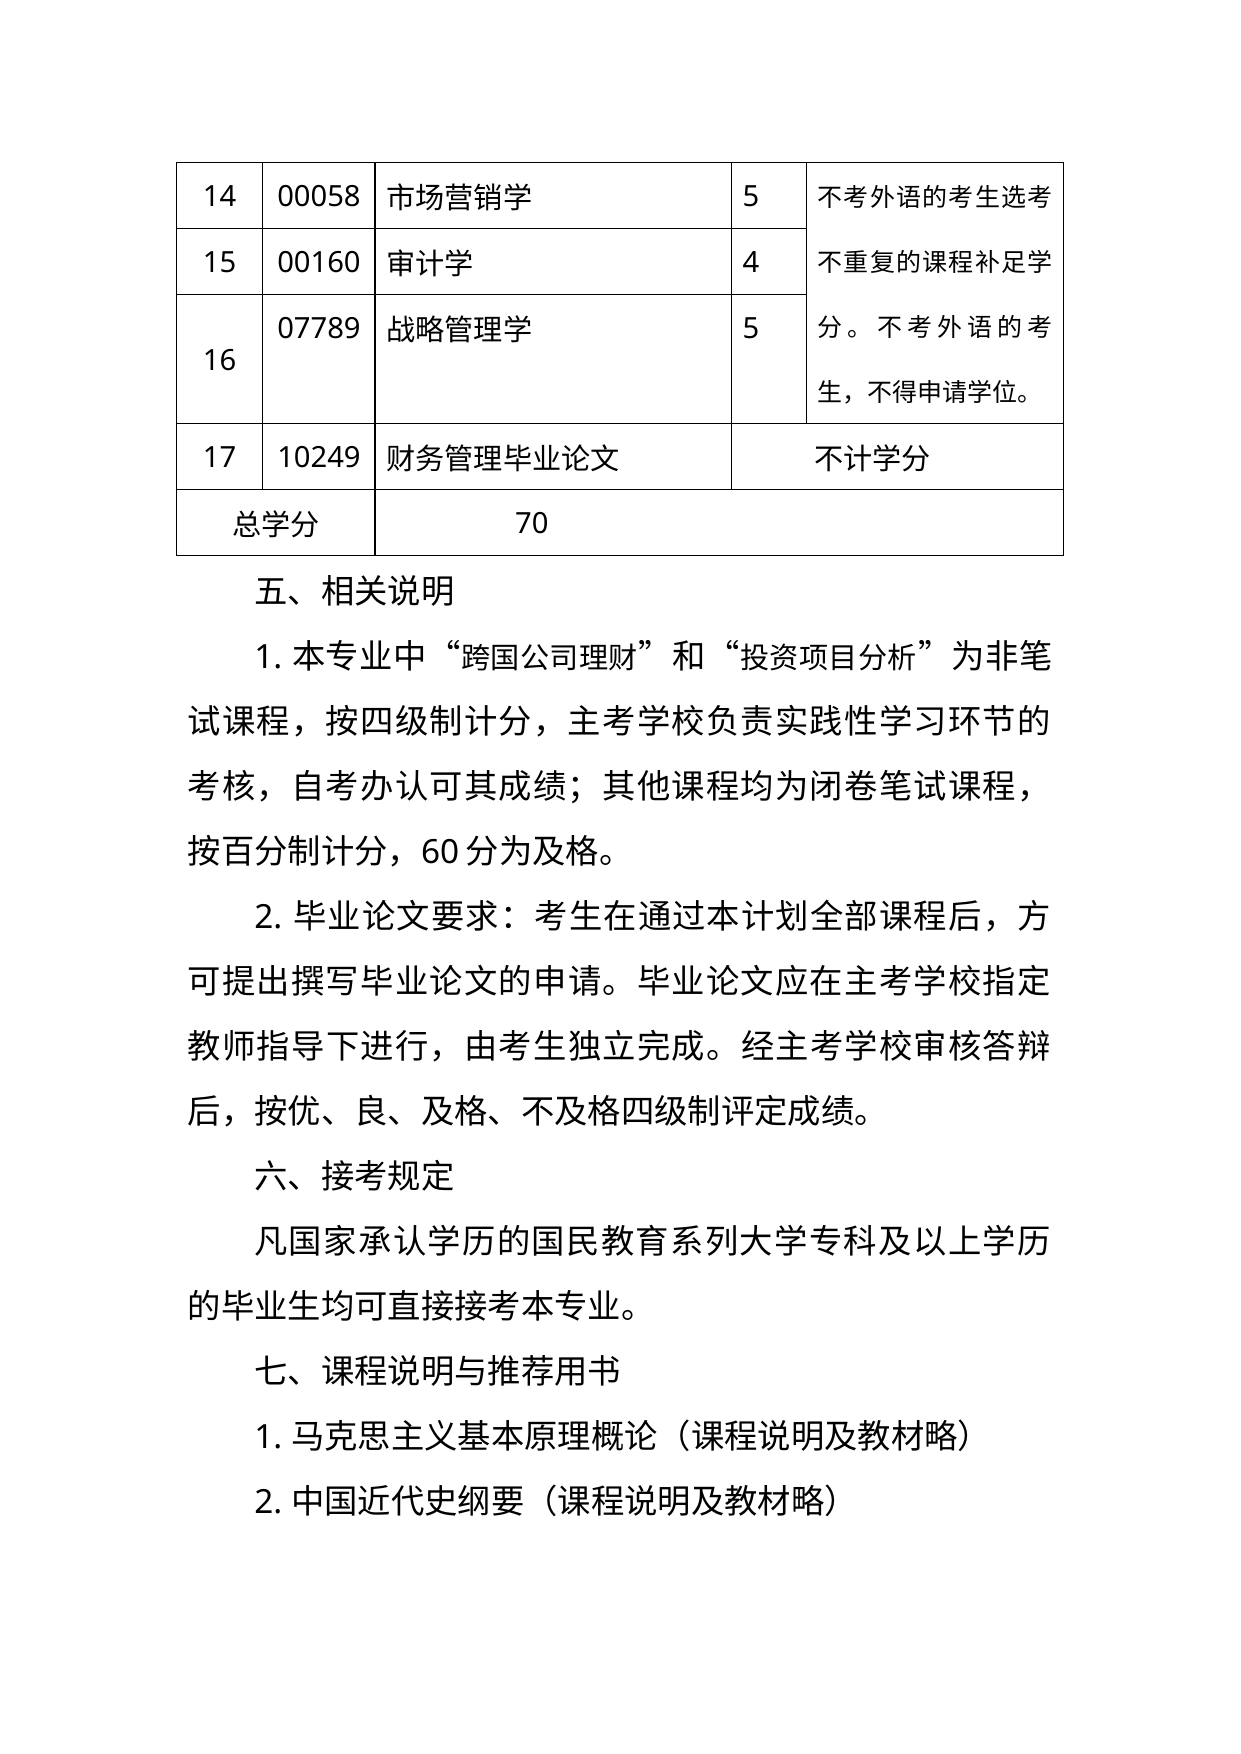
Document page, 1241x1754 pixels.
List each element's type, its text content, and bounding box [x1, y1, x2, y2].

text 1. 本专业中“跨国公司理财”和“投资项目分析”为非笔试课程，按四级制计分，主考学校负责实践性学习环节的考核，自考办认可其成绩；其他课程均为闭卷笔试课程，按百分制计分，60分为及格。 [187, 621, 1053, 881]
table_cell 市场营销学 [376, 163, 731, 228]
text 2. 毕业论文要求：考生在通过本计划全部课程后，方可提出撰写毕业论文的申请。毕业论文应在主考学校指定教师指导下进行，由考生独立完成。经主考学校审核答辩后，按优、良、及格、不及格四级制评定成绩。 [187, 881, 1053, 1141]
table_cell 财务管理毕业论文 [376, 424, 731, 489]
text 七、课程说明与推荐用书 [187, 1336, 1053, 1401]
text 2. 中国近代史纲要（课程说明及教材略） [187, 1466, 1053, 1531]
table_cell 17 [177, 424, 262, 489]
text 六、接考规定 [187, 1141, 1053, 1206]
text 五、相关说明 [187, 556, 1053, 621]
table_cell 07789 [263, 295, 374, 423]
table_cell 不计学分 [732, 424, 1063, 489]
table_cell 5 [732, 163, 806, 228]
table_cell 70 [376, 490, 1063, 555]
table_cell 10249 [263, 424, 374, 489]
text 凡国家承认学历的国民教育系列大学专科及以上学历的毕业生均可直接接考本专业。 [187, 1206, 1053, 1336]
table_cell 16 [177, 295, 262, 423]
table_cell 战略管理学 [376, 295, 731, 423]
text 1. 马克思主义基本原理概论（课程说明及教材略） [187, 1401, 1053, 1466]
table_cell 5 [732, 295, 806, 423]
table_cell 00058 [263, 163, 374, 228]
table_cell 审计学 [376, 229, 731, 294]
table_cell 00160 [263, 229, 374, 294]
table_cell 总学分 [177, 490, 374, 555]
table_cell 4 [732, 229, 806, 294]
table_cell 15 [177, 229, 262, 294]
table_cell 14 [177, 163, 262, 228]
